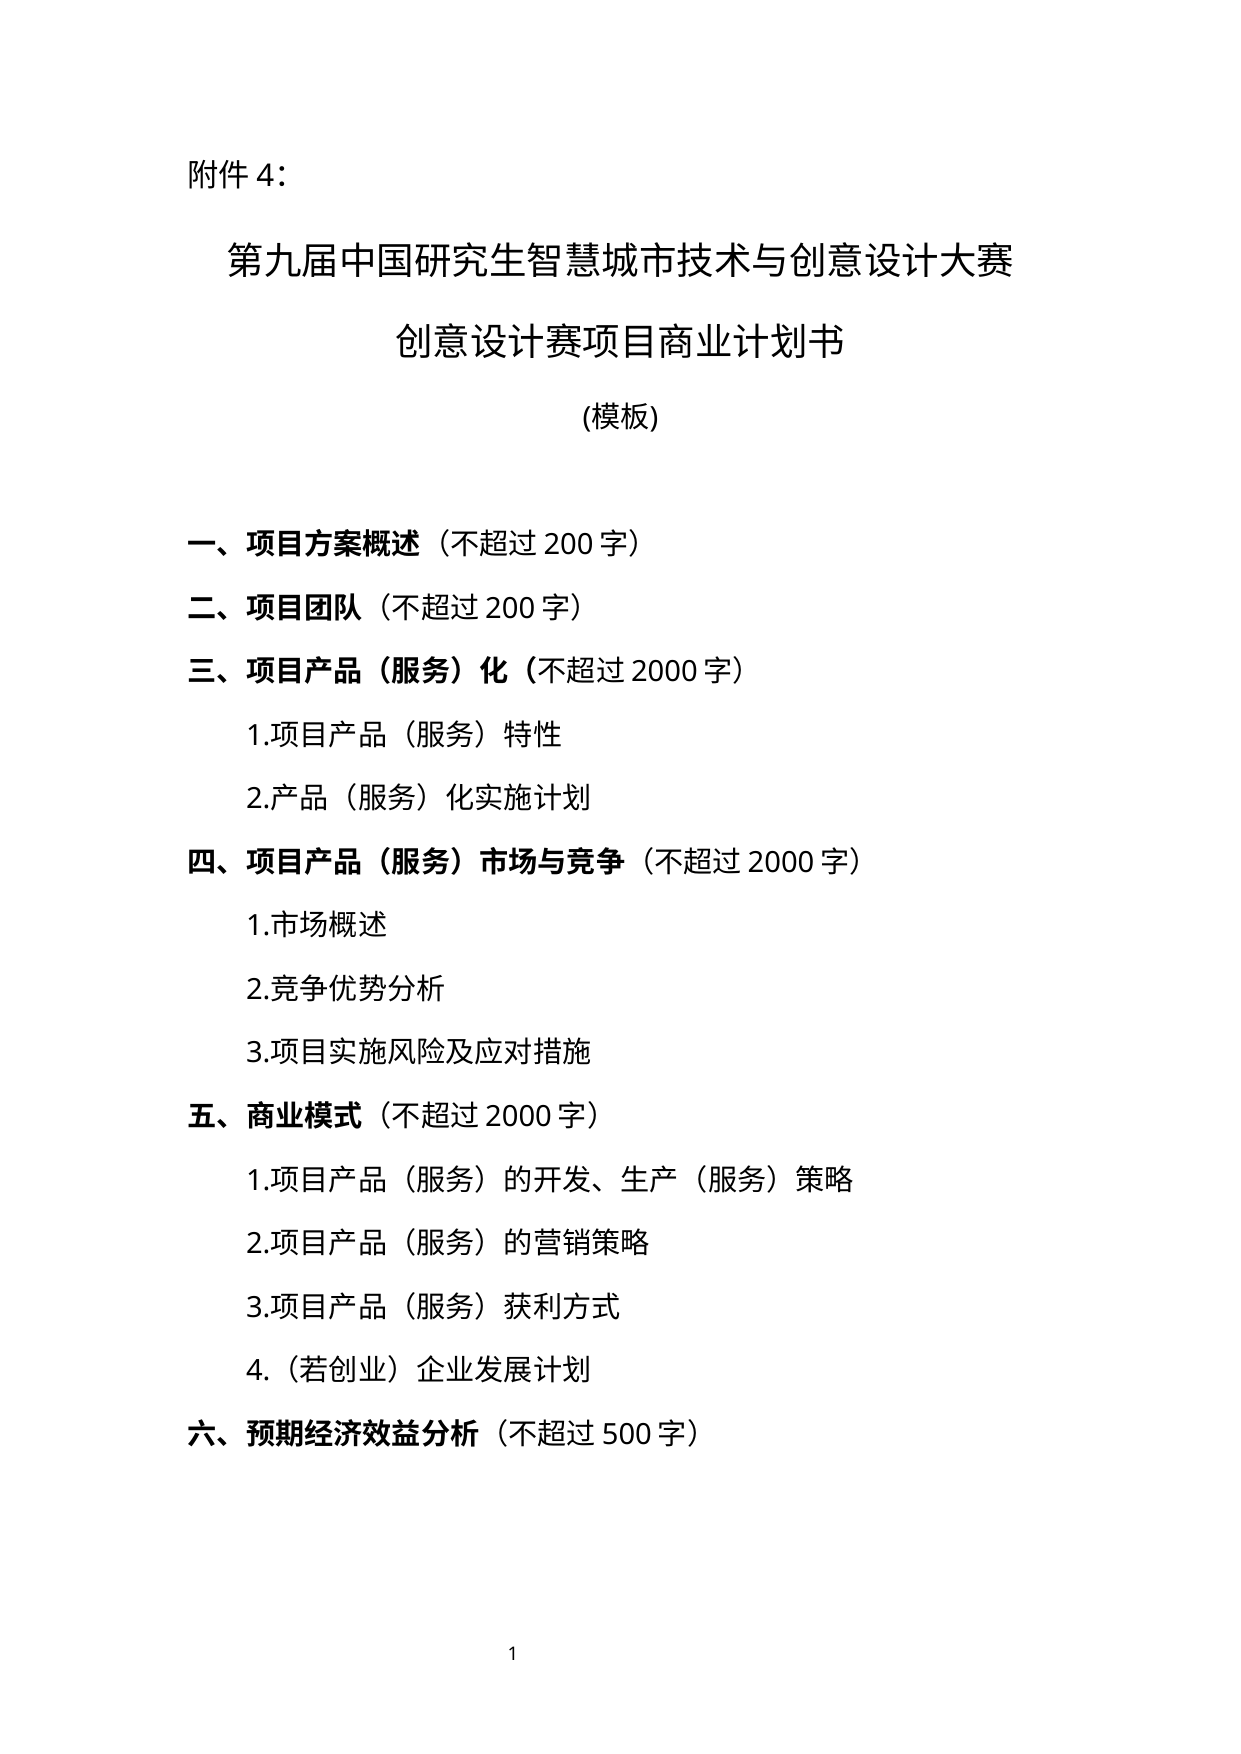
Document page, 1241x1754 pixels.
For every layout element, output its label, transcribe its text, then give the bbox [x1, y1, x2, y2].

text 三、项目产品（服务）化（不超过2000字） [187, 648, 1053, 690]
text 二、项目团队（不超过200字） [187, 584, 1053, 627]
text 1.市场概述 [187, 902, 1053, 944]
text 4.（若创业）企业发展计划 [187, 1347, 1053, 1389]
text 3.项目实施风险及应对措施 [187, 1029, 1053, 1071]
text 1.项目产品（服务）特性 [187, 711, 1053, 754]
text 五、商业模式（不超过2000字） [187, 1093, 1053, 1135]
text 一、项目方案概述（不超过200字） [187, 521, 1053, 563]
text 创意设计赛项目商业计划书 [221, 312, 1019, 366]
text 四、项目产品（服务）市场与竞争（不超过2000字） [187, 838, 1053, 881]
text 3.项目产品（服务）获利方式 [187, 1283, 1053, 1326]
text 六、预期经济效益分析（不超过500字） [187, 1410, 1053, 1453]
text (模板) [187, 393, 1053, 436]
text 1.项目产品（服务）的开发、生产（服务）策略 [187, 1156, 1053, 1198]
text 2.项目产品（服务）的营销策略 [187, 1220, 1053, 1262]
list 附件4： [187, 150, 1053, 195]
text 2.产品（服务）化实施计划 [187, 775, 1053, 817]
text 第九届中国研究生智慧城市技术与创意设计大赛 [187, 231, 1053, 285]
text 2.竞争优势分析 [187, 966, 1053, 1008]
